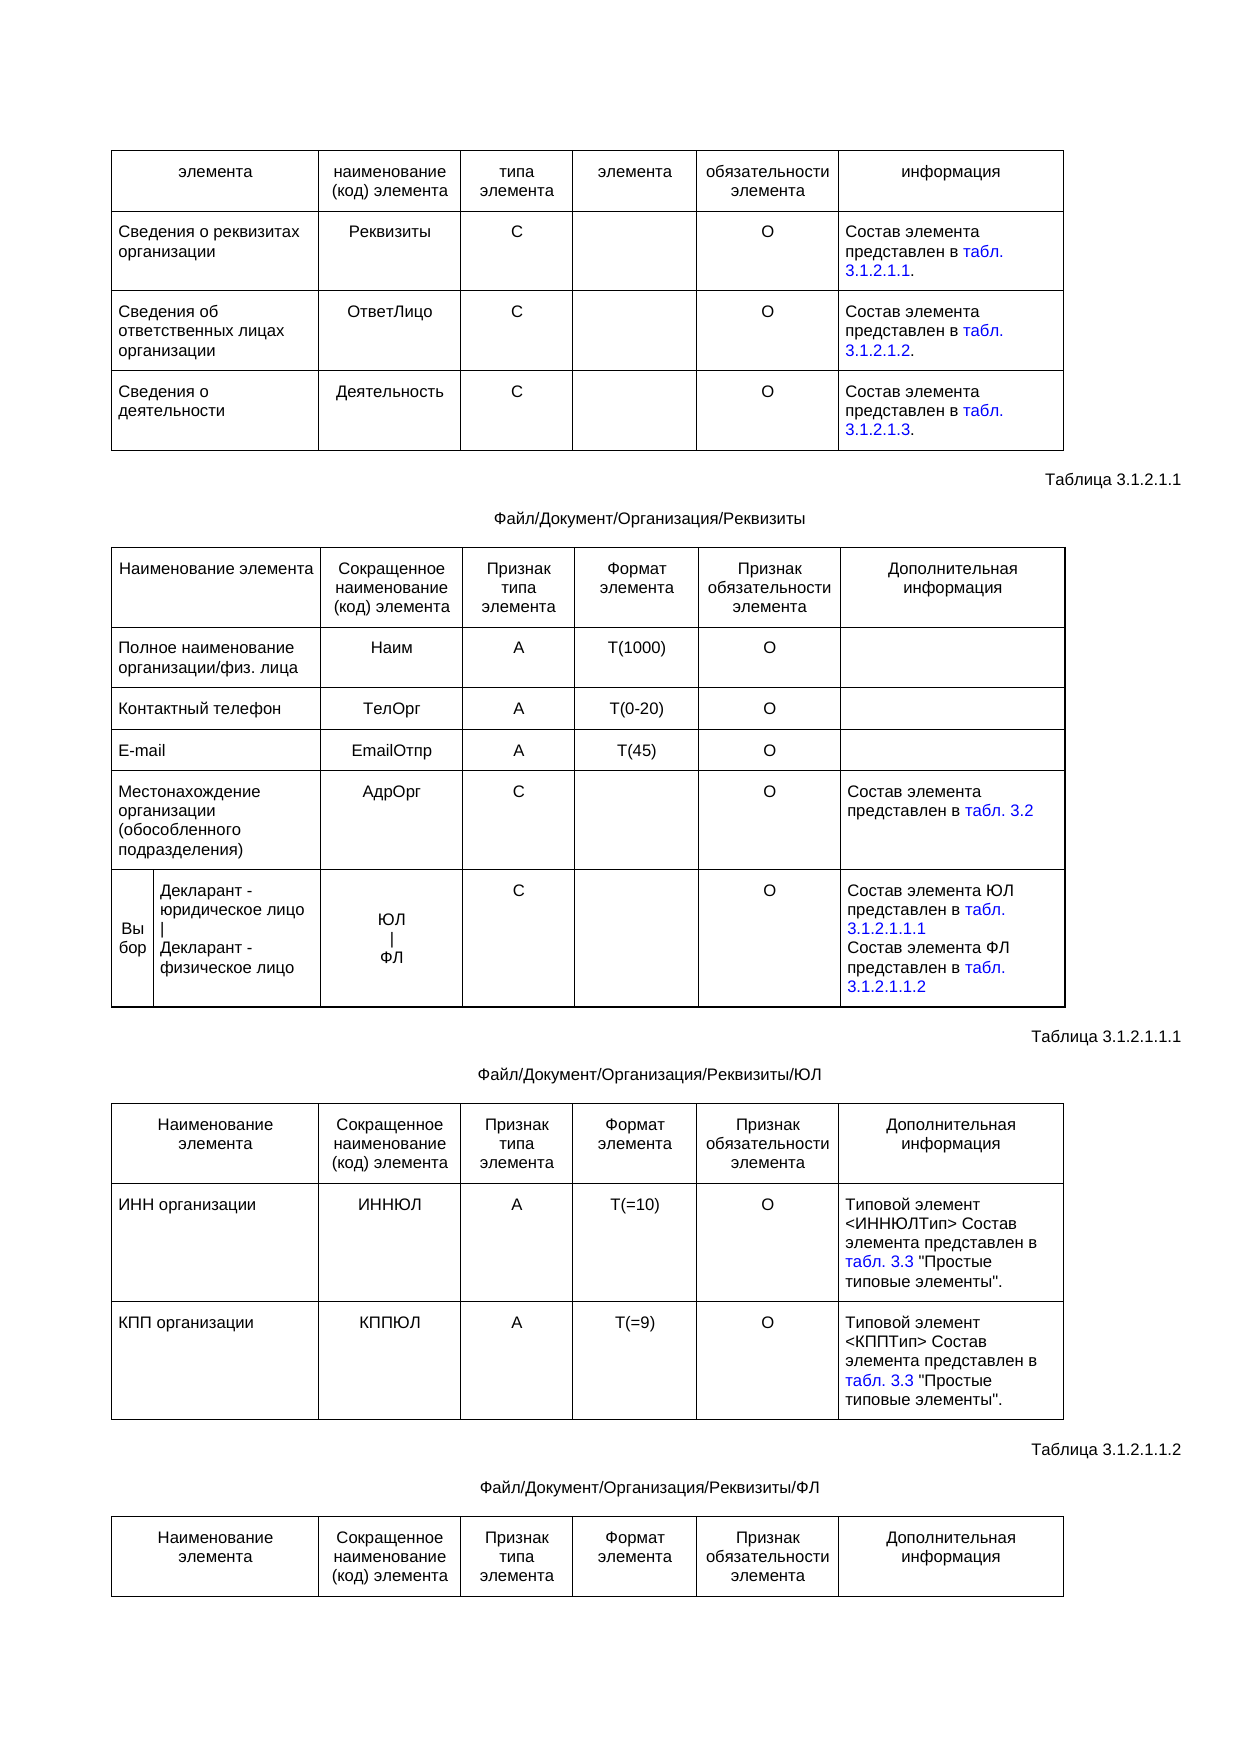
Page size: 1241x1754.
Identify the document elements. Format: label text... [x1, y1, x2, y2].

text Файл/Документ/Организация/Реквизиты/ЮЛ [118, 1065, 1181, 1084]
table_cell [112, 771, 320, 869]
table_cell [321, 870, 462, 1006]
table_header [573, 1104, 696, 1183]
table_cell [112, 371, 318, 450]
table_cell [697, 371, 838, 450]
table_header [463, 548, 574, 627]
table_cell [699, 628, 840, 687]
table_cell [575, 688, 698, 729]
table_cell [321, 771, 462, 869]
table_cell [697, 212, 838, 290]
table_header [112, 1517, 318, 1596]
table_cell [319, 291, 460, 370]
text Таблица 3.1.2.1.1.1 [118, 1027, 1181, 1046]
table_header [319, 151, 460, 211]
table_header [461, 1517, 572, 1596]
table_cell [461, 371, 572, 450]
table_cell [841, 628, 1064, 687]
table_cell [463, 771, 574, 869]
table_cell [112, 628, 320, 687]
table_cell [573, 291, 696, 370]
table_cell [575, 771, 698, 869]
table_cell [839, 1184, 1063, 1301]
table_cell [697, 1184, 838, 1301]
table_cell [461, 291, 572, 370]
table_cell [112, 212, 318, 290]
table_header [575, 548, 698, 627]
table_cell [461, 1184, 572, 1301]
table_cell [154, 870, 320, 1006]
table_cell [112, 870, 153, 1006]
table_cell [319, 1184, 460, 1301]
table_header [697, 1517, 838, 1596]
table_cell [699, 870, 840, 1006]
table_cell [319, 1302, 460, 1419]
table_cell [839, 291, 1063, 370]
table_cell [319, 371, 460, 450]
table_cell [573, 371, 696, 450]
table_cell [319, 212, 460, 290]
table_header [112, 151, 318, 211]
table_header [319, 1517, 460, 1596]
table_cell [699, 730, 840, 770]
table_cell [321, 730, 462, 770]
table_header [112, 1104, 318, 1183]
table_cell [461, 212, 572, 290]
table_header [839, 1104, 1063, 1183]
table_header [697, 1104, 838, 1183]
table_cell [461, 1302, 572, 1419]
text Файл/Документ/Организация/Реквизиты [118, 508, 1181, 528]
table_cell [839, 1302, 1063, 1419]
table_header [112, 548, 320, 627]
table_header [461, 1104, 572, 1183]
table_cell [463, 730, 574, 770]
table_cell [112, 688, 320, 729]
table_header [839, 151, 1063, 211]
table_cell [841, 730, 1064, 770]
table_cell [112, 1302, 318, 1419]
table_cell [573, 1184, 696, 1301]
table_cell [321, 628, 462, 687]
text Файл/Документ/Организация/Реквизиты/ФЛ [118, 1478, 1181, 1497]
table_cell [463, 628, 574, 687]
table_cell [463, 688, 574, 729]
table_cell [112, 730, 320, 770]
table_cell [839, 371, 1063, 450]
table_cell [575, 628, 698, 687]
text Таблица 3.1.2.1.1.2 [118, 1439, 1181, 1459]
text Таблица 3.1.2.1.1 [118, 470, 1181, 489]
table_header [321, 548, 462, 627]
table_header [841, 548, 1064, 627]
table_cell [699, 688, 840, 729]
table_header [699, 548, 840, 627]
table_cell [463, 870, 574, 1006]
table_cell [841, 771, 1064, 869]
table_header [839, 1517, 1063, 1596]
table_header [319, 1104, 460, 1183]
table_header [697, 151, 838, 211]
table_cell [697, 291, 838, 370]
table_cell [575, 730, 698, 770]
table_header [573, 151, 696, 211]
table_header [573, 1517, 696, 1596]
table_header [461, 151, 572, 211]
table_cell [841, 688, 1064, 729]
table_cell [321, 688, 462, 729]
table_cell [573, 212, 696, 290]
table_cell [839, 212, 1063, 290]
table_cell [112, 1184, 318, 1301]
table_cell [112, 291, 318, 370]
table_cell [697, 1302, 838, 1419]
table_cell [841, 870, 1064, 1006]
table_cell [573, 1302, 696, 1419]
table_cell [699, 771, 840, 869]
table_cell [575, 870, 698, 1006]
